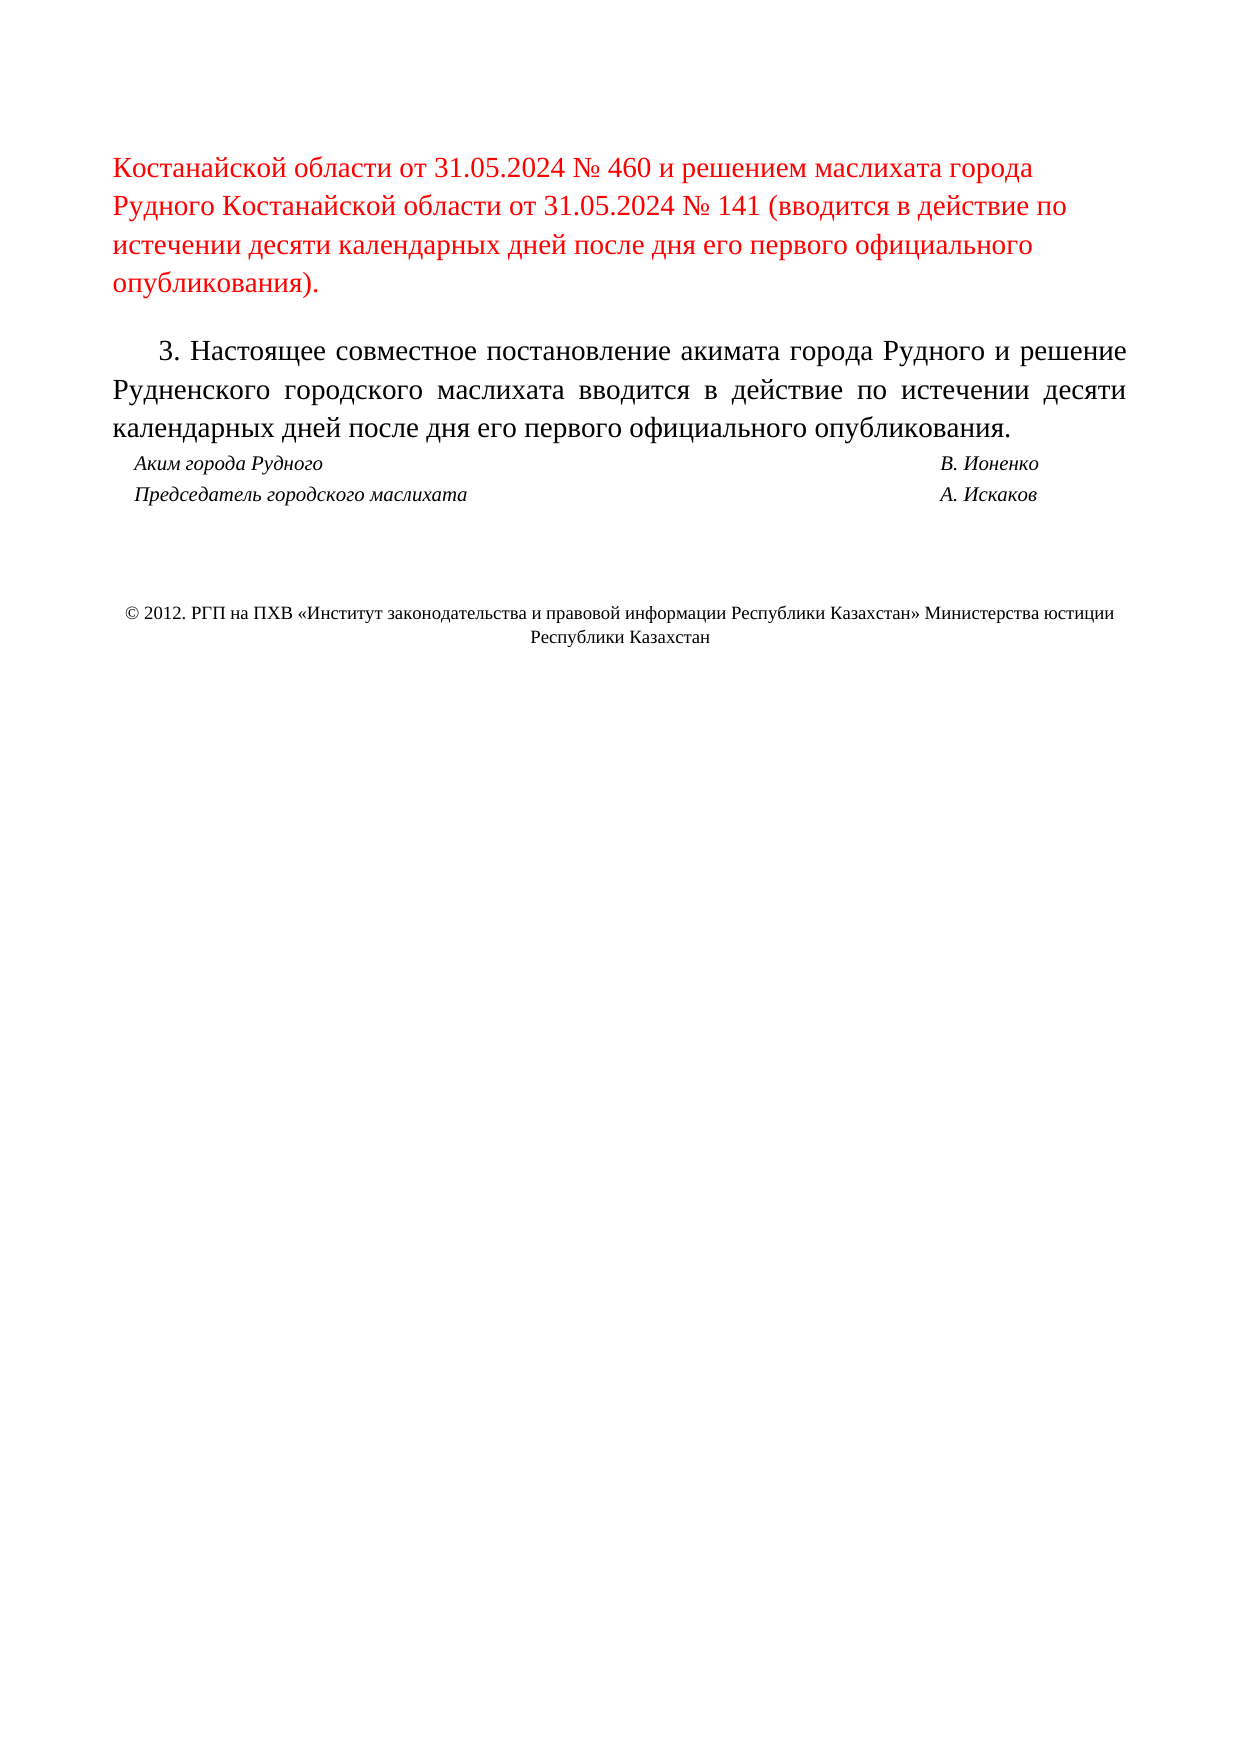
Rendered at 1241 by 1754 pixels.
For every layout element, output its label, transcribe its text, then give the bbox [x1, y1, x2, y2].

table_header В. Ионенко [939, 449, 1240, 480]
table_cell Председатель городского маслихата [101, 480, 939, 511]
table_cell А. Искаков [939, 480, 1240, 511]
text 3. Настоящее совместное постановление акимата города Рудного и решение Рудненского городского маслихата вводится в действие по истечении десяти календарных дней после дня его первого официального опубликования. [112, 333, 1128, 444]
text © 2012. РГП на ПХВ «Институт законодательства и правовой информации Республики Казахстан» Министерства юстиции Республики Казахстан [112, 602, 1128, 648]
table_header Аким города Рудного [101, 449, 939, 480]
